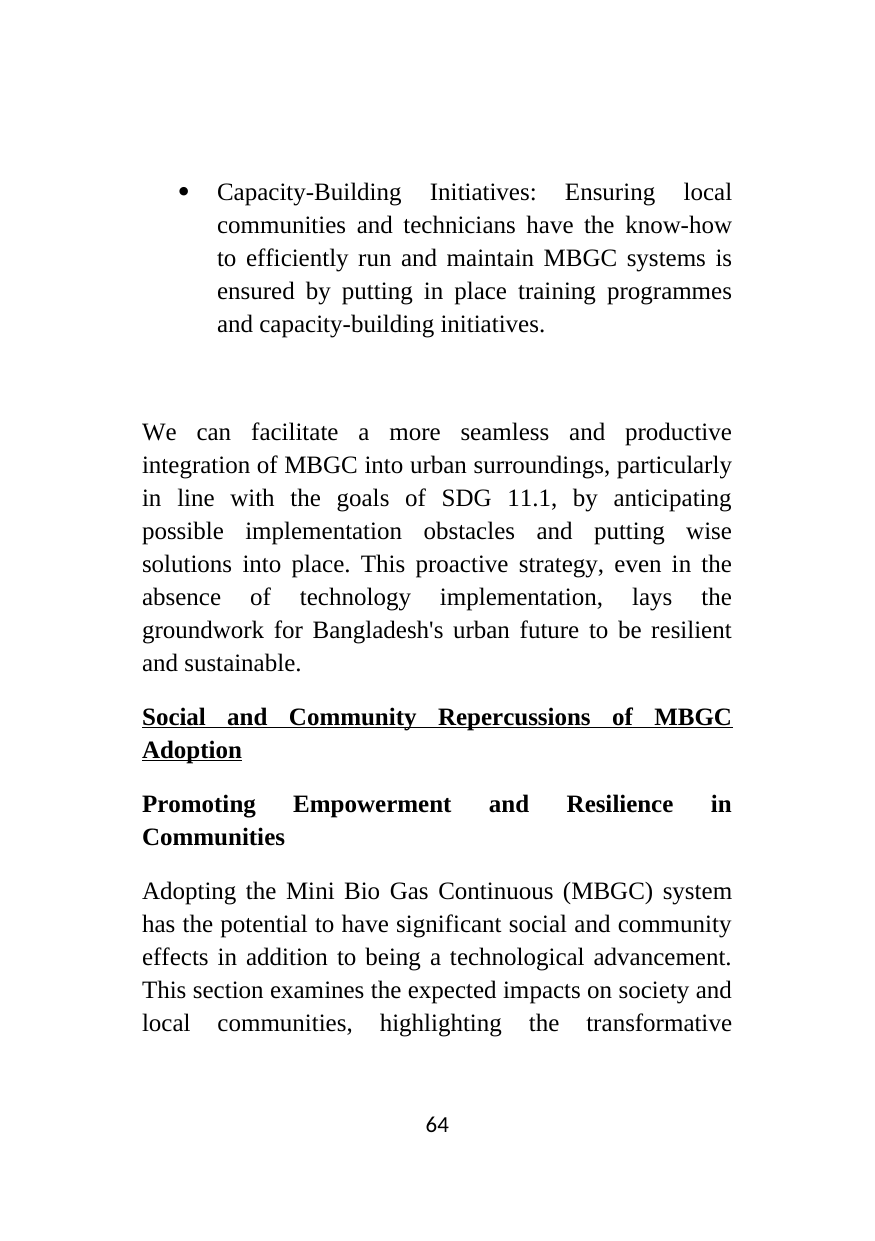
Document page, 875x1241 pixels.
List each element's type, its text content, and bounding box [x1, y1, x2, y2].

text Promoting Empowerment and Resilience in Communities [142, 789, 732, 851]
text Social and Community Repercussions of MBGC Adoption [142, 702, 732, 727]
text We can facilitate a more seamless and productive integration of MBGC into urban surroundings, particularly in line with the goals of SDG 11.1, by anticipating possible implementation obstacles and putting wise solutions into place. This proactive strategy, even in the absence of technology implementation, lays the groundwork for Bangladesh's urban future to be resilient and sustainable. [142, 417, 732, 677]
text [142, 876, 732, 1037]
list Capacity-Building Initiatives: Ensuring local communities and technicians have the know-how to efficiently run and maintain MBGC systems is ensured by putting in place training programmes and capacity-building initiatives. [179, 177, 732, 338]
text Social and Community Repercussions of MBGC Adoption [142, 728, 732, 764]
